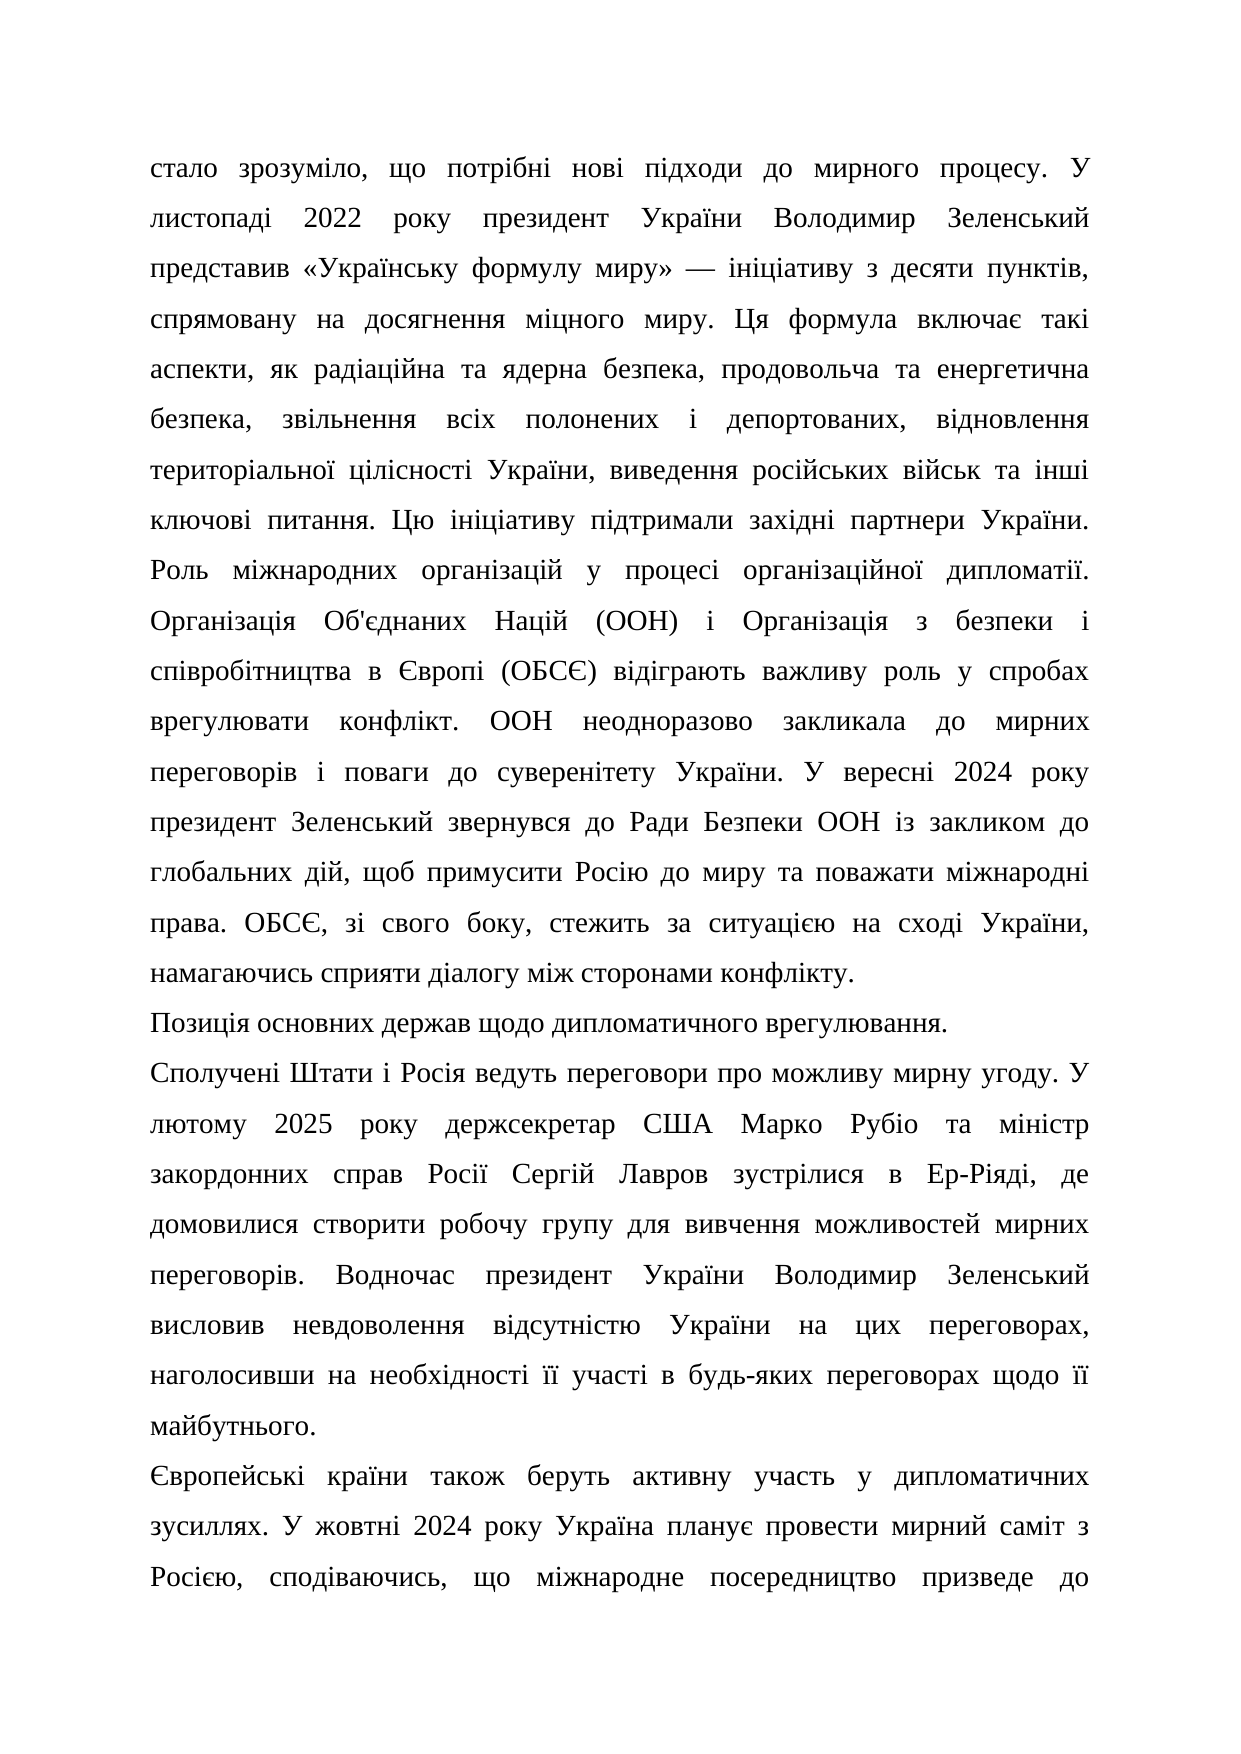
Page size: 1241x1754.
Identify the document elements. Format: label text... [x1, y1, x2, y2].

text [150, 150, 1090, 988]
text Позиція основних держав щодо дипломатичного врегулювання. [150, 1005, 1090, 1039]
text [150, 1458, 1090, 1592]
text Сполучені Штати і Росія ведуть переговори про можливу мирну угоду. У лютому 2025 року держсекретар США Марко Рубіо та міністр закордонних справ Росії Сергій Лавров зустрілися в Ер-Ріяді, де домовилися створити робочу групу для вивчення можливостей мирних переговорів. Водночас президент України Володимир Зеленський висловив невдоволення відсутністю України на цих переговорах, наголосивши на необхідності її участі в будь-яких переговорах щодо її майбутнього. [150, 1056, 1090, 1441]
